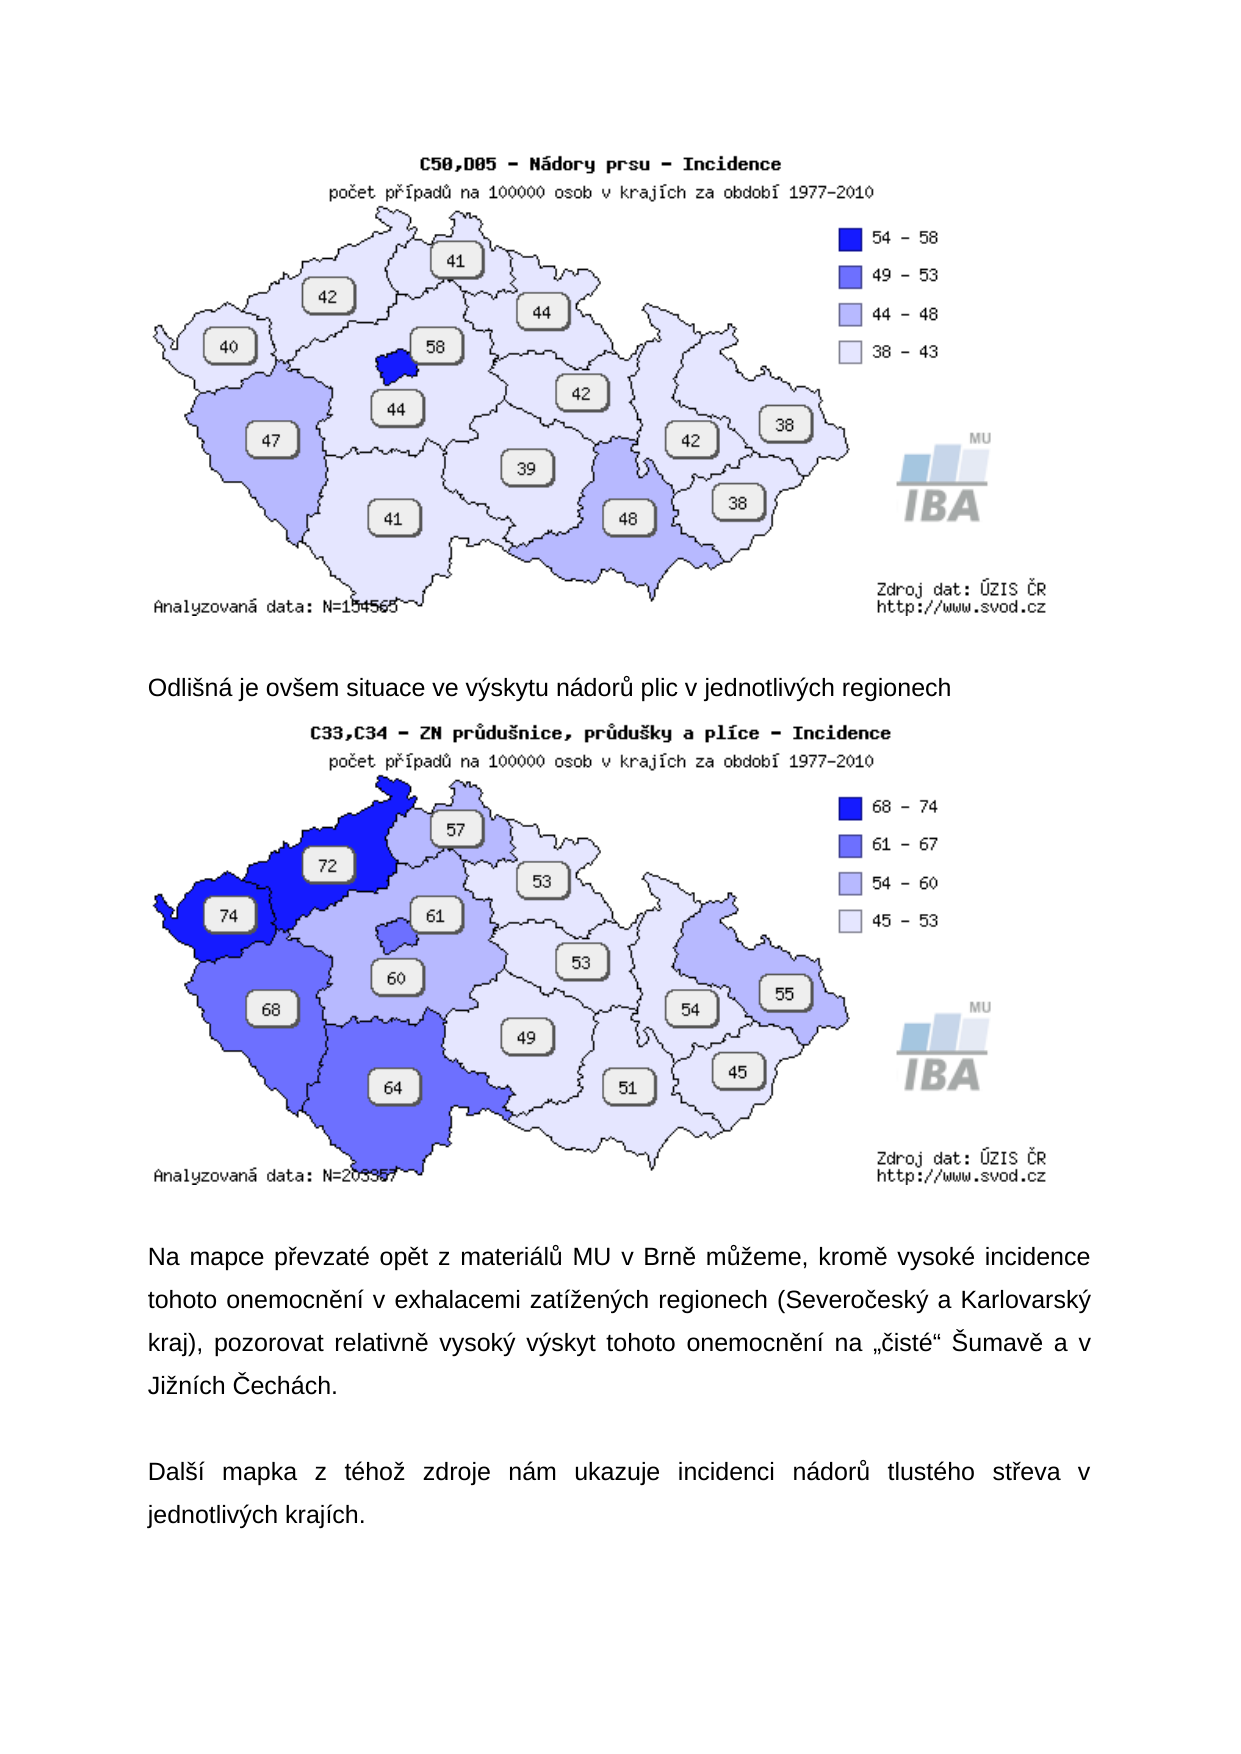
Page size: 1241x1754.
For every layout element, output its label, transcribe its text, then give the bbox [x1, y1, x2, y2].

text Odlišná je ovšem situace ve výskytu nádorů plic v jednotlivých regionech [148, 673, 1093, 702]
picture [147, 716, 1055, 1185]
picture [147, 147, 1055, 616]
text Další mapka z téhož zdroje nám ukazuje incidenci nádorů tlustého střeva v jednotlivých krajích. [148, 1457, 1093, 1529]
text Na mapce převzaté opět z materiálů MU v Brně můžeme, kromě vysoké incidence tohoto onemocnění v exhalacemi zatížených regionech (Severočeský a Karlovarský kraj), pozorovat relativně vysoký výskyt tohoto onemocnění na „čisté“ Šumavě a v Jižních Čechách. [148, 1242, 1093, 1400]
